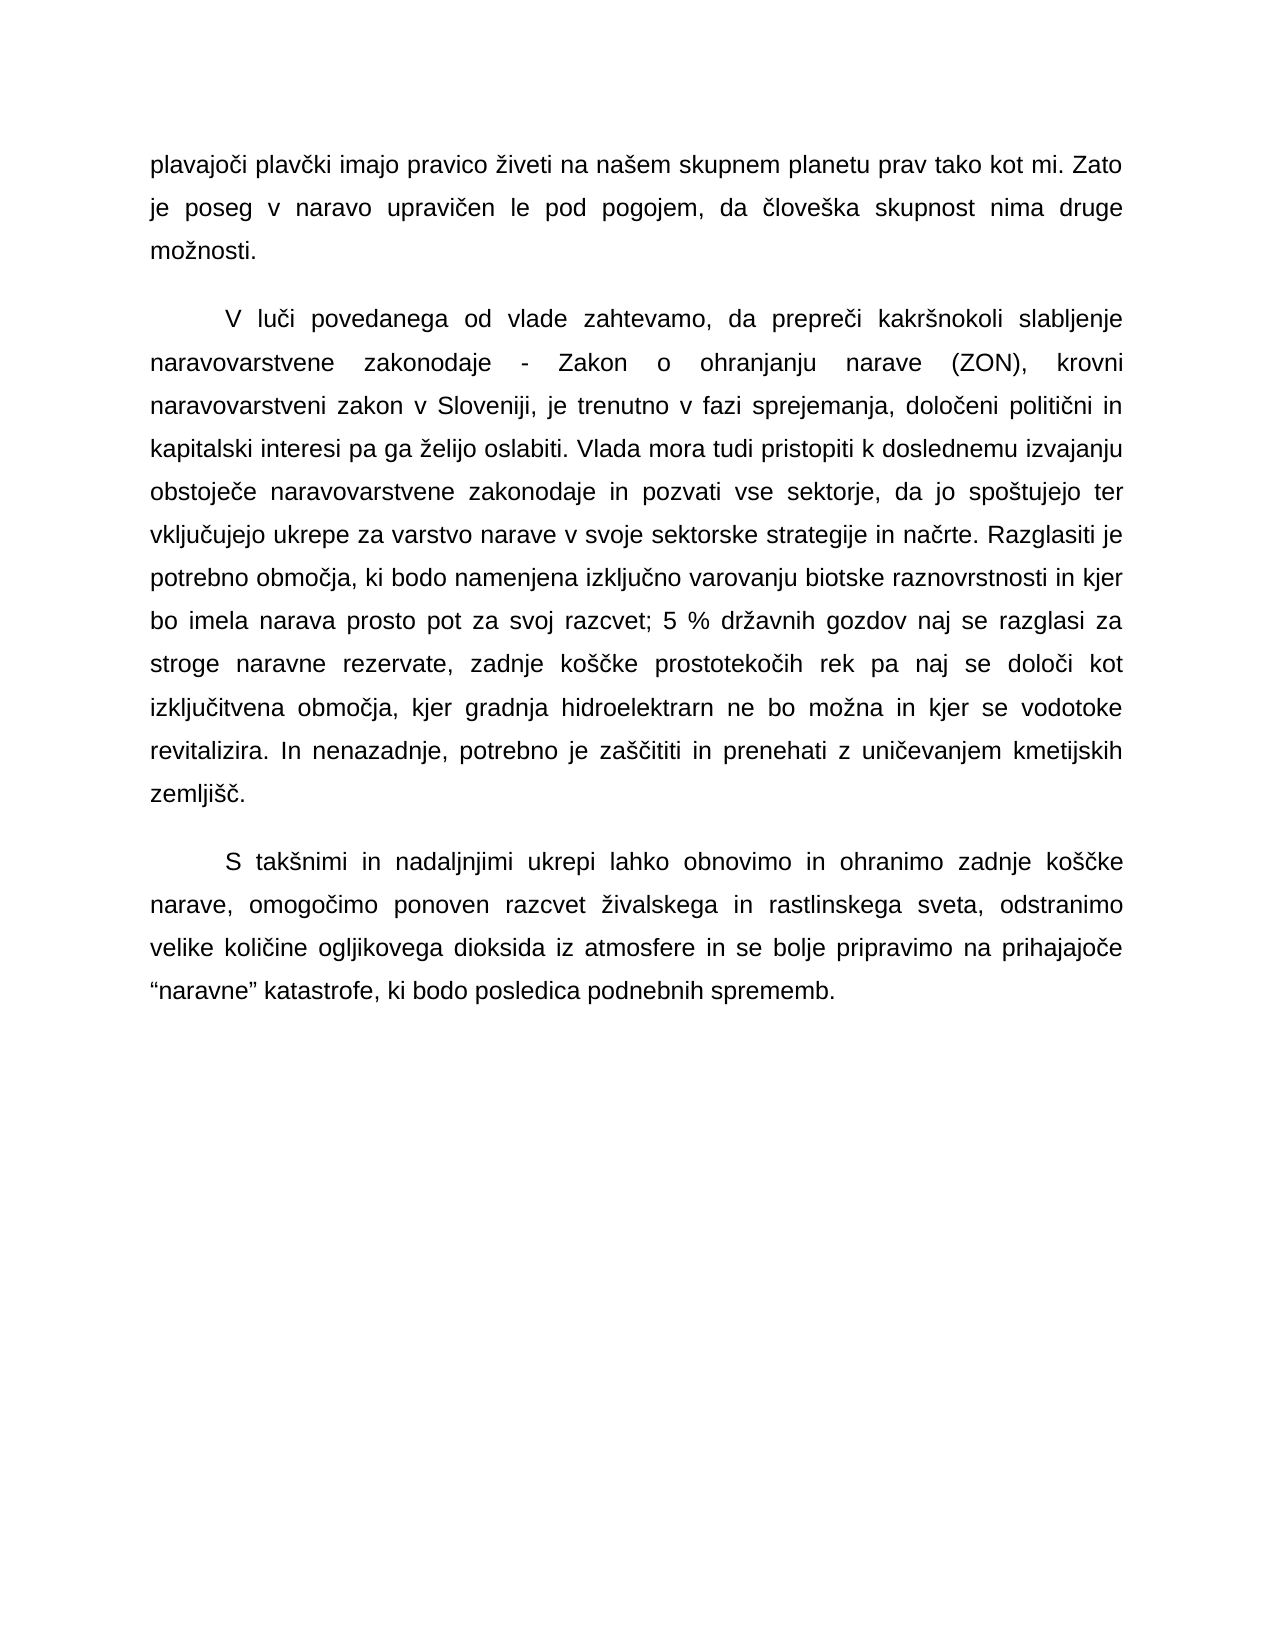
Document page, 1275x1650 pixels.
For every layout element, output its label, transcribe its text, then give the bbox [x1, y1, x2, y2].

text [150, 150, 1125, 265]
text V luči povedanega od vlade zahtevamo, da prepreči kakršnokoli slabljenje naravovarstvene zakonodaje - Zakon o ohranjanju narave (ZON), krovni naravovarstveni zakon v Sloveniji, je trenutno v fazi sprejemanja, določeni politični in kapitalski interesi pa ga želijo oslabiti. Vlada mora tudi pristopiti k doslednemu izvajanju obstoječe naravovarstvene zakonodaje in pozvati vse sektorje, da jo spoštujejo ter vključujejo ukrepe za varstvo narave v svoje sektorske strategije in načrte. Razglasiti je potrebno območja, ki bodo namenjena izključno varovanju biotske raznovrstnosti in kjer bo imela narava prosto pot za svoj razcvet; 5 % državnih gozdov naj se razglasi za stroge naravne rezervate, zadnje koščke prostotekočih rek pa naj se določi kot izključitvena območja, kjer gradnja hidroelektrarn ne bo možna in kjer se vodotoke revitalizira. In nenazadnje, potrebno je zaščititi in prenehati z uničevanjem kmetijskih zemljišč. [150, 304, 1125, 807]
text S takšnimi in nadaljnjimi ukrepi lahko obnovimo in ohranimo zadnje koščke narave, omogočimo ponoven razcvet živalskega in rastlinskega sveta, odstranimo velike količine ogljikovega dioksida iz atmosfere in se bolje pripravimo na prihajajoče “naravne” katastrofe, ki bodo posledica podnebnih sprememb. [150, 847, 1125, 1005]
